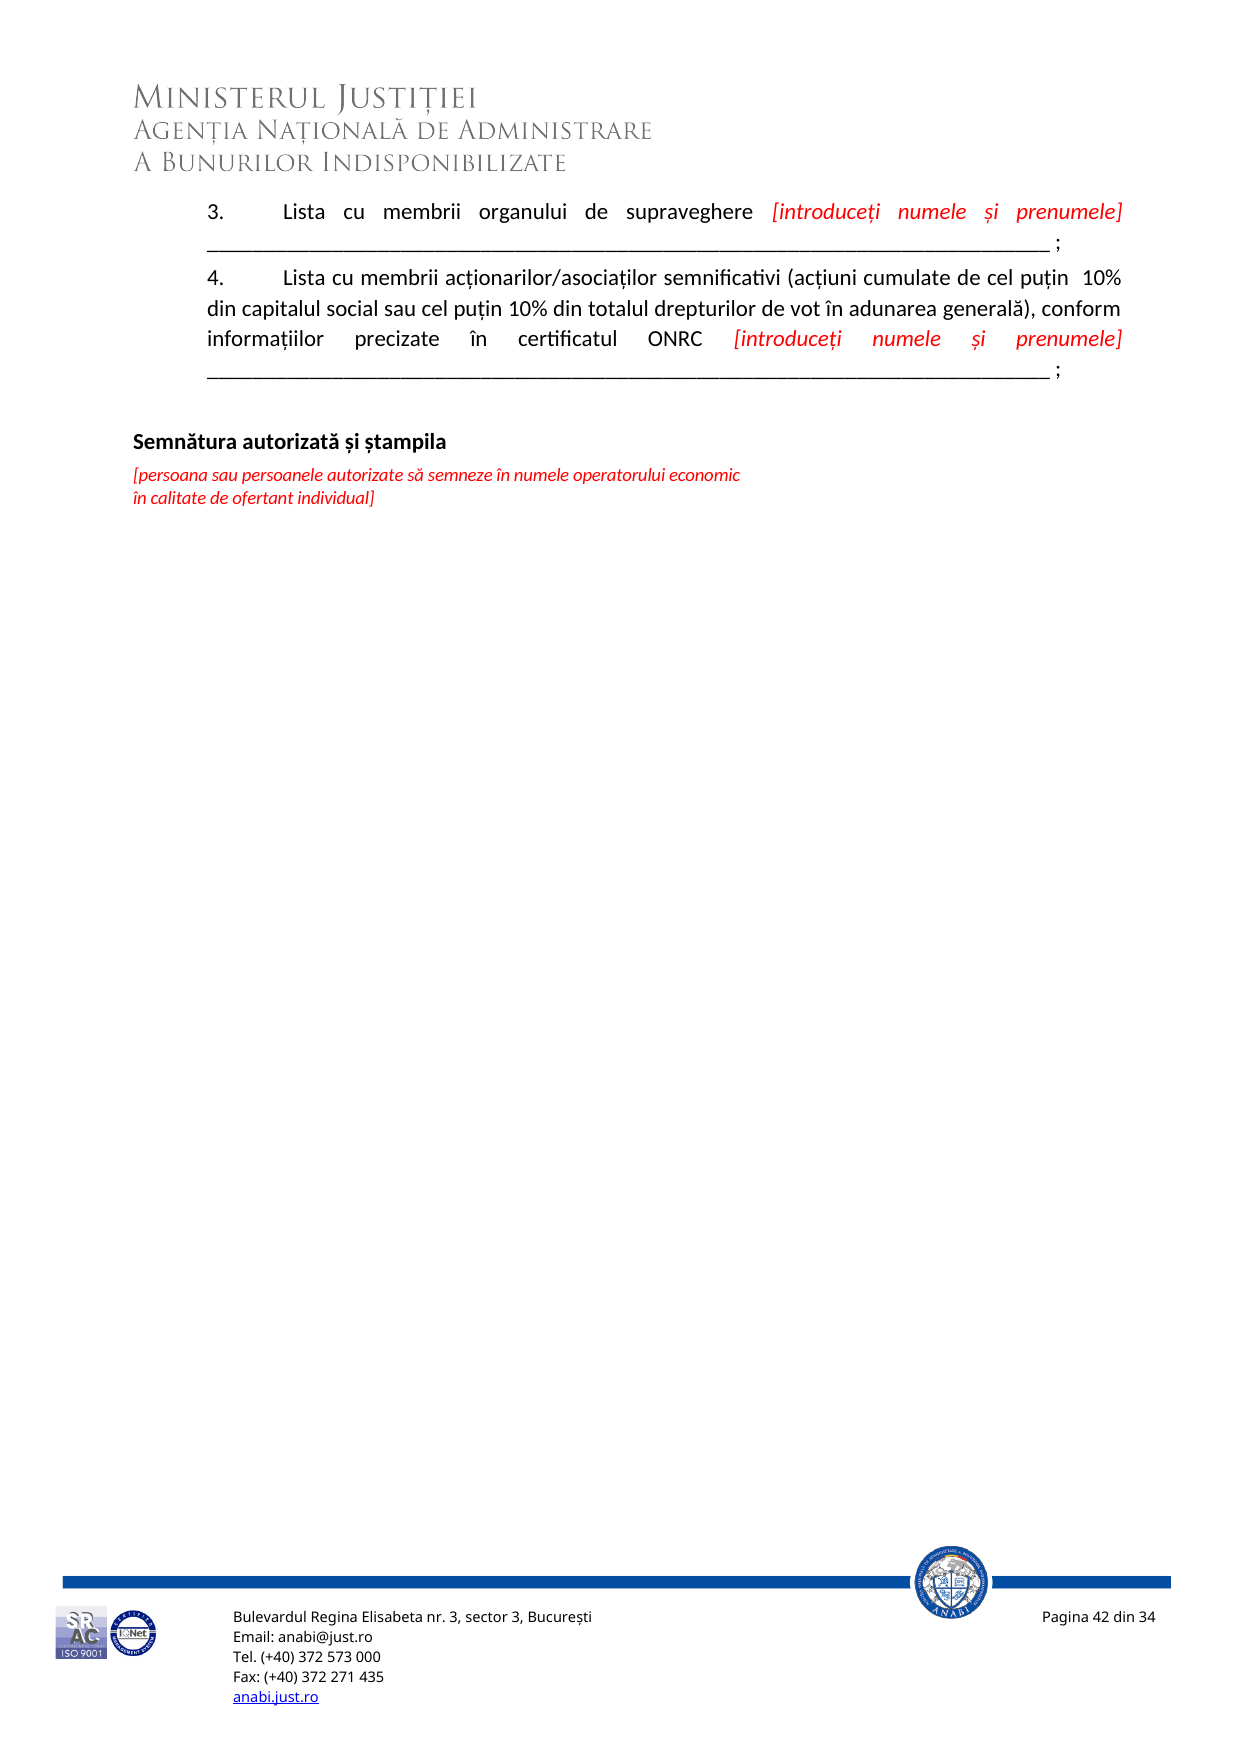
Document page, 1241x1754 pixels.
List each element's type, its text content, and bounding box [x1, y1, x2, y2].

text [persoana sau persoanele autorizate să semneze în numele operatorului economic [133, 463, 1123, 486]
text în calitate de ofertant individual] [133, 486, 1123, 509]
list Lista cu membrii acționarilor/asociaților semnificativi (acțiuni cumulate de cel puțin 10% din capitalul social sau cel puțin 10% din totalul drepturilor de vot în adunarea generală), conform informațiilor precizate în certificatul ONRC [introduceți numele și prenumele] __________________________________________________________________________ ; [207, 263, 1123, 382]
text Semnătura autorizată și ștampila [133, 427, 1123, 455]
picture [55, 1540, 1172, 1659]
list Lista cu membrii organului de supraveghere [introduceți numele și prenumele] __________________________________________________________________________ ; [207, 197, 1123, 255]
picture [132, 84, 652, 172]
